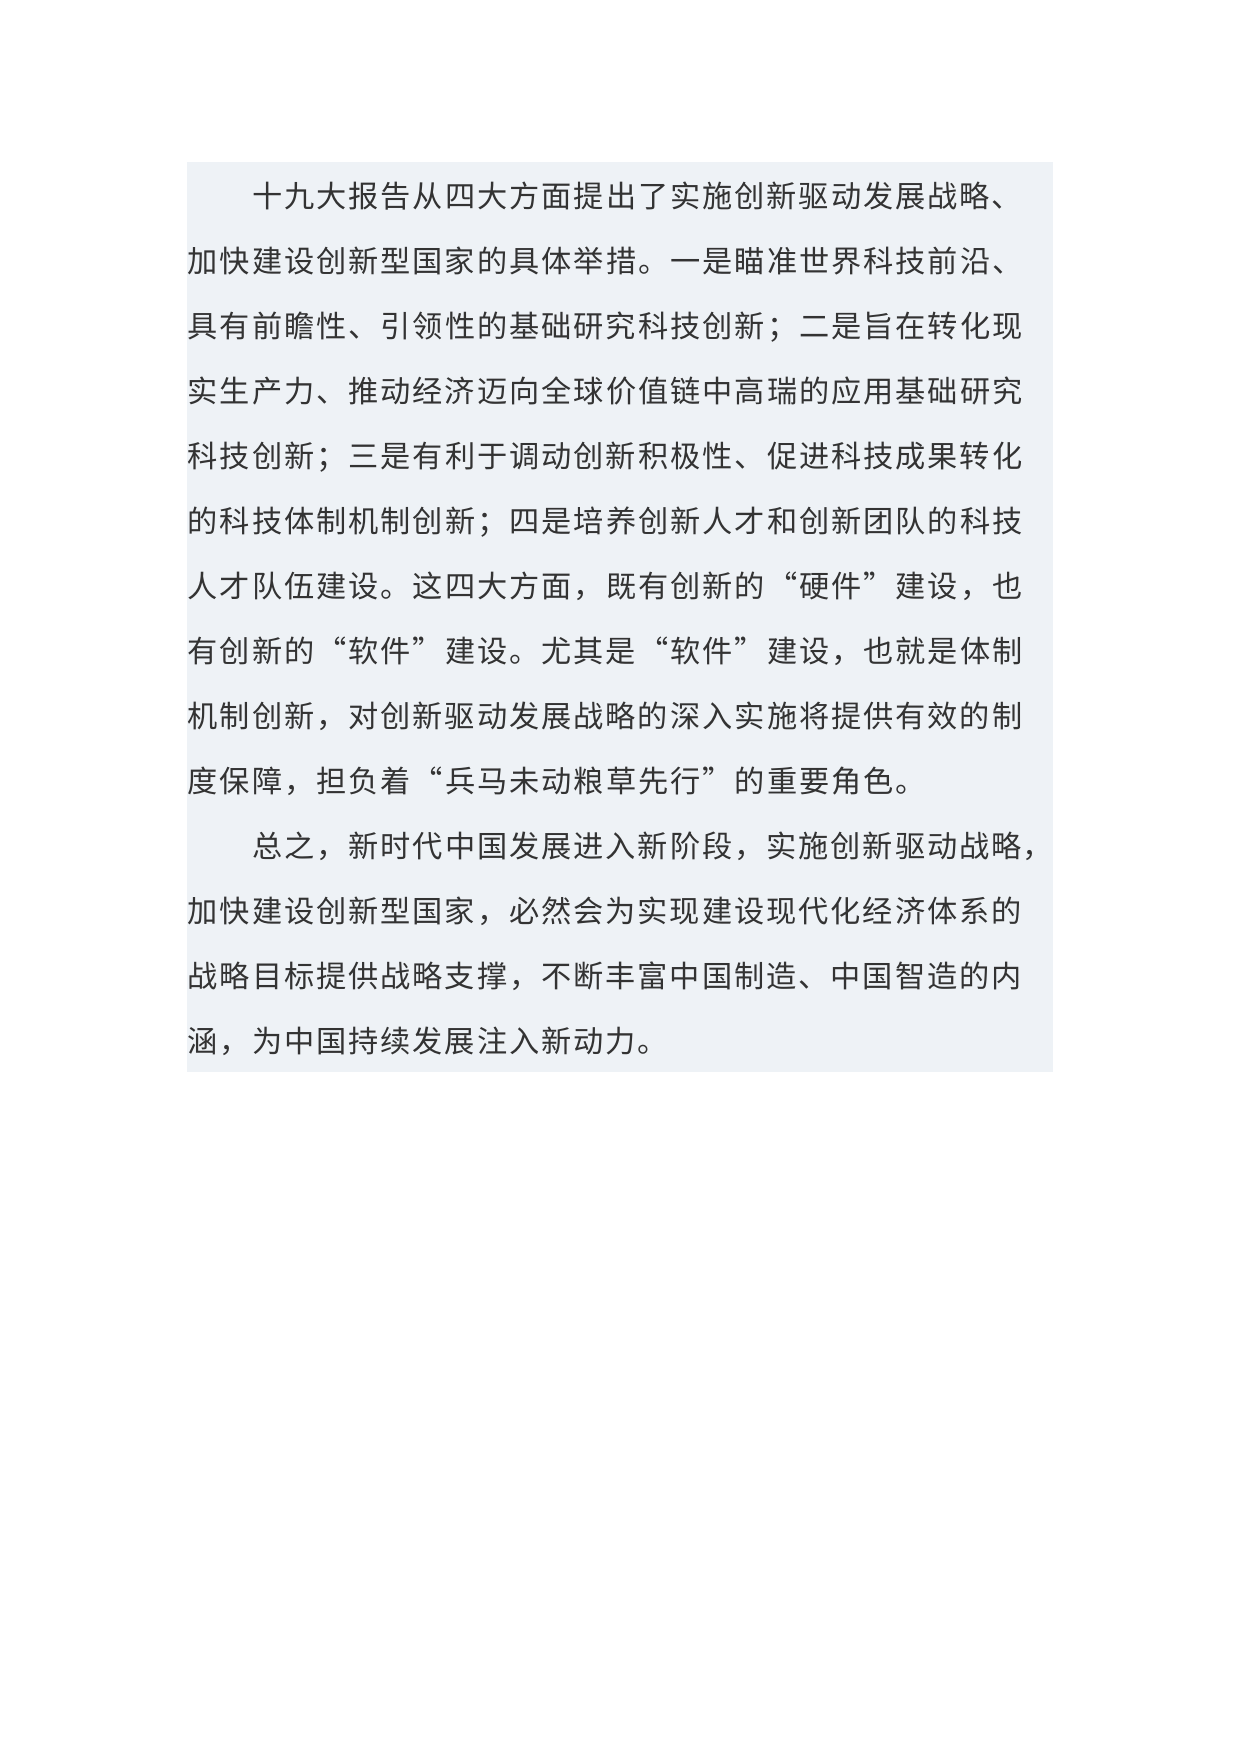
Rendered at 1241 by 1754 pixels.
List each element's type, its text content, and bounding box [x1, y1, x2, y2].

text 总之，新时代中国发展进入新阶段，实施创新驱动战略，加快建设创新型国家，必然会为实现建设现代化经济体系的战略目标提供战略支撑，不断丰富中国制造、中国智造的内涵，为中国持续发展注入新动力。 [187, 812, 1053, 1072]
text 十九大报告从四大方面提出了实施创新驱动发展战略、加快建设创新型国家的具体举措。一是瞄准世界科技前沿、具有前瞻性、引领性的基础研究科技创新；二是旨在转化现实生产力、推动经济迈向全球价值链中高瑞的应用基础研究科技创新；三是有利于调动创新积极性、促进科技成果转化的科技体制机制创新；四是培养创新人才和创新团队的科技人才队伍建设。这四大方面，既有创新的“硬件”建设，也有创新的“软件”建设。尤其是“软件”建设，也就是体制机制创新，对创新驱动发展战略的深入实施将提供有效的制度保障，担负着“兵马未动粮草先行”的重要角色。 [187, 162, 1053, 812]
